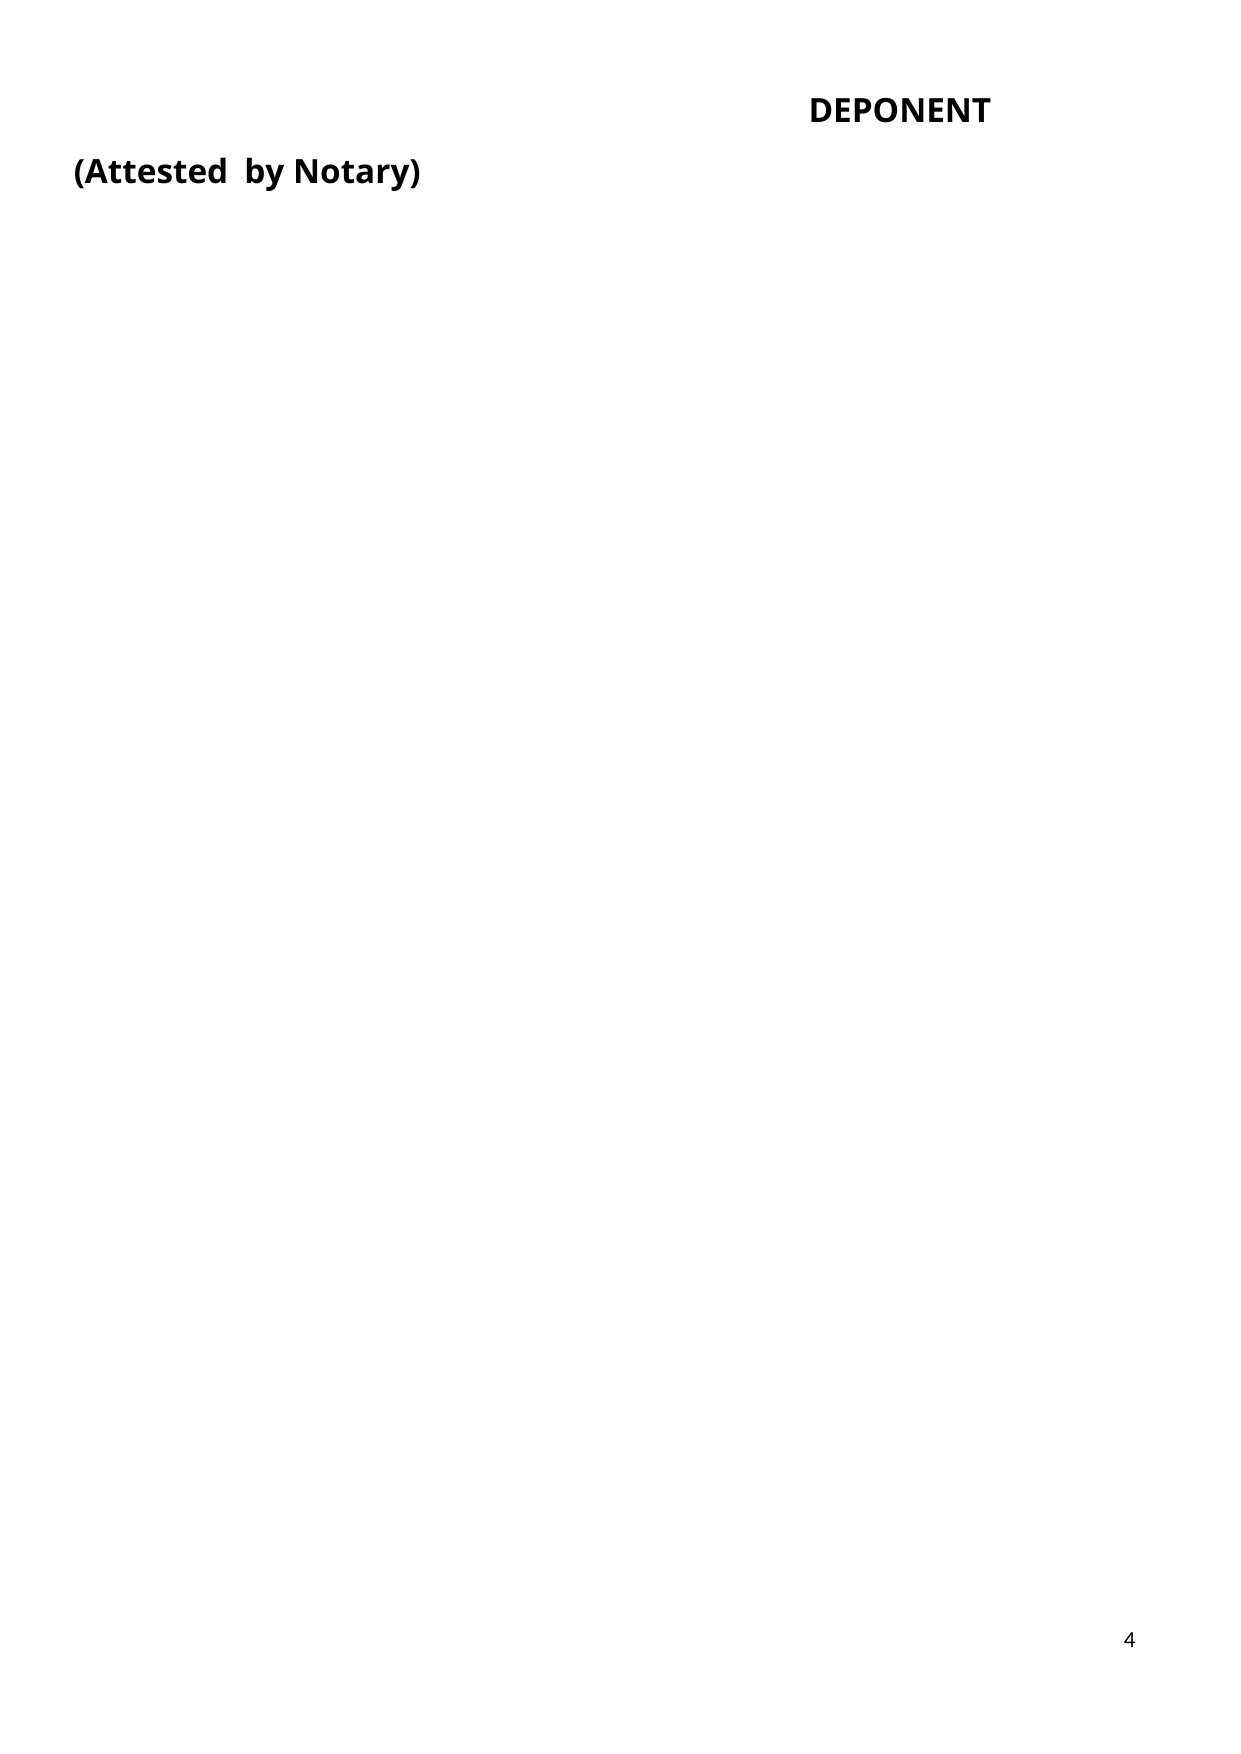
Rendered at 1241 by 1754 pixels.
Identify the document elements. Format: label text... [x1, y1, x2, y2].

subtitle (Attested by Notary) [73, 148, 1190, 193]
text DEPONENT [808, 59, 1005, 132]
